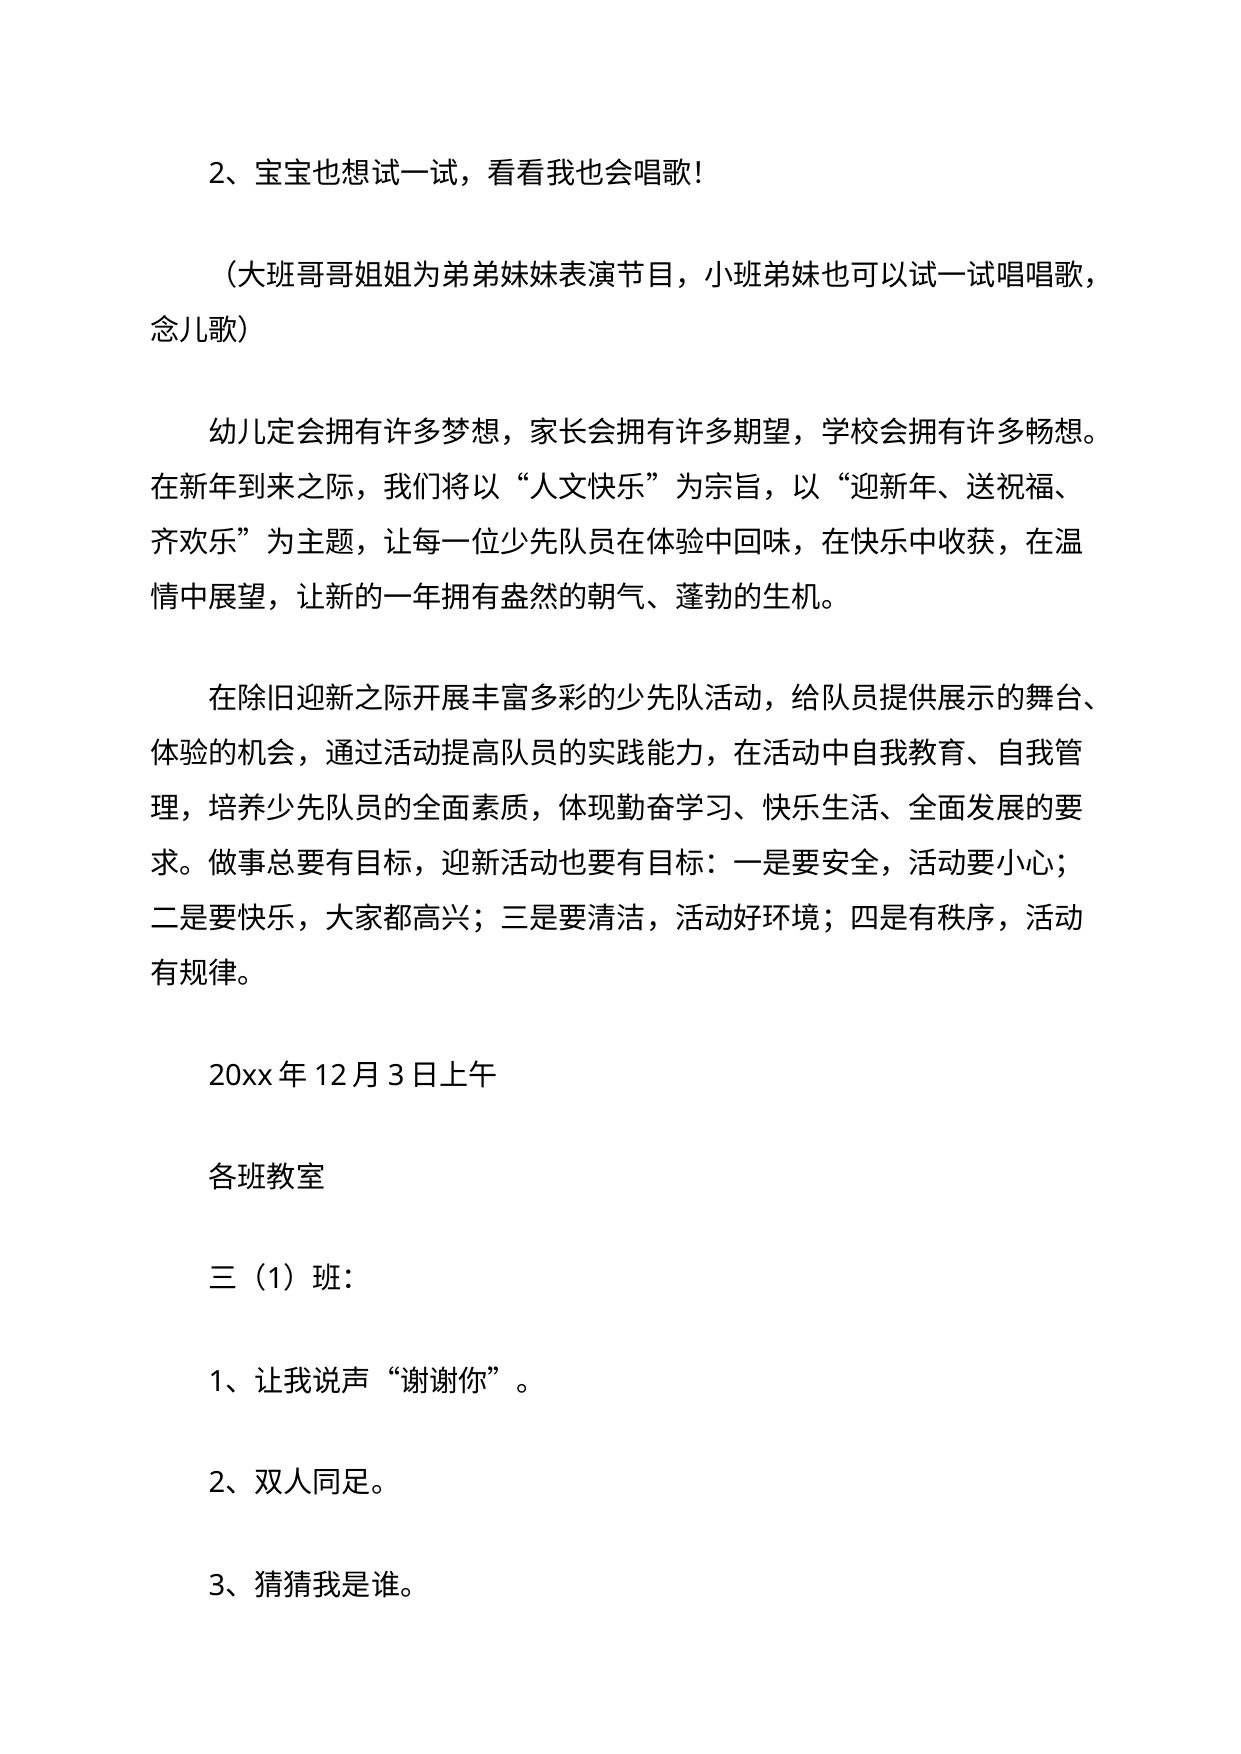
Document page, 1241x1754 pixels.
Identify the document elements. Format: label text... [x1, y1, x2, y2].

text 2、双人同足。 [150, 1459, 1090, 1501]
text 2、宝宝也想试一试，看看我也会唱歌！ [150, 150, 1090, 192]
text 在除旧迎新之际开展丰富多彩的少先队活动，给队员提供展示的舞台、体验的机会，通过活动提高队员的实践能力，在活动中自我教育、自我管理，培养少先队员的全面素质，体现勤奋学习、快乐生活、全面发展的要求。做事总要有目标，迎新活动也要有目标：一是要安全，活动要小心；二是要快乐，大家都高兴；三是要清洁，活动好环境；四是有秩序，活动有规律。 [150, 675, 1090, 992]
text 三（1）班： [150, 1255, 1090, 1297]
text 幼儿定会拥有许多梦想，家长会拥有许多期望，学校会拥有许多畅想。在新年到来之际，我们将以“人文快乐”为宗旨，以“迎新年、送祝福、齐欢乐”为主题，让每一位少先队员在体验中回味，在快乐中收获，在温情中展望，让新的一年拥有盎然的朝气、蓬勃的生机。 [150, 409, 1090, 616]
text 20xx年12月3日上午 [150, 1051, 1090, 1094]
text 3、猜猜我是谁。 [150, 1561, 1090, 1603]
text 1、让我说声“谢谢你”。 [150, 1357, 1090, 1399]
text 各班教室 [150, 1153, 1090, 1196]
text （大班哥哥姐姐为弟弟妹妹表演节目，小班弟妹也可以试一试唱唱歌，念儿歌） [150, 252, 1090, 349]
